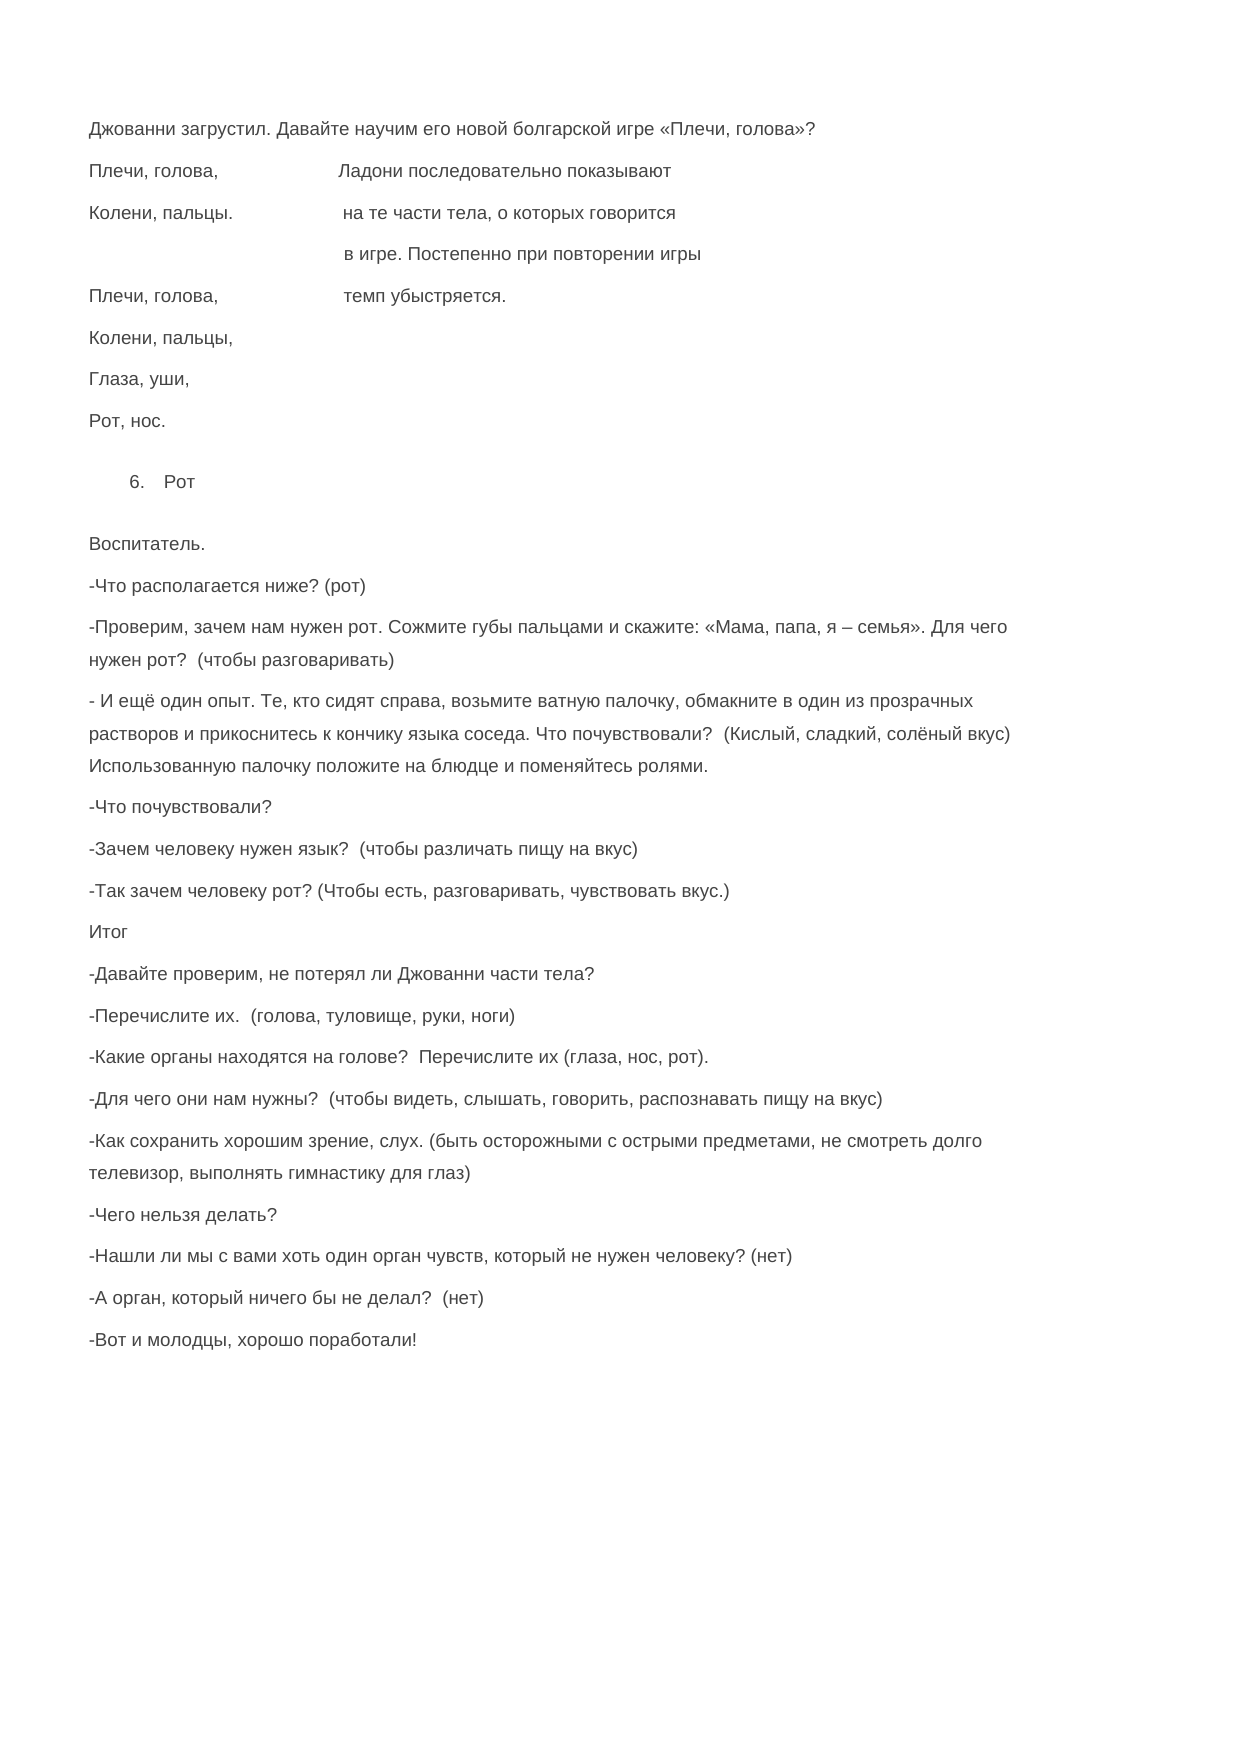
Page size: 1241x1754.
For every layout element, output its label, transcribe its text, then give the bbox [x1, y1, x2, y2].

text -Что располагается ниже? (рот) [88, 574, 1063, 596]
text -Что почувствовали? [88, 796, 1063, 818]
text -Вот и молодцы, хорошо поработали! [88, 1328, 1063, 1350]
text Колени, пальцы. на те части тела, о которых говорится [88, 201, 1063, 223]
text -Чего нельзя делать? [88, 1203, 1063, 1225]
text -А орган, который ничего бы не делал? (нет) [88, 1287, 1063, 1308]
text -Давайте проверим, не потерял ли Джованни части тела? [88, 963, 1063, 984]
text -Нашли ли мы с вами хоть один орган чувств, который не нужен человеку? (нет) [88, 1245, 1063, 1267]
text Плечи, голова, Ладони последовательно показывают [88, 160, 1063, 181]
text Итог [88, 921, 1063, 943]
text в игре. Постепенно при повторении игры [88, 243, 1063, 265]
text -Как сохранить хорошим зрение, слух. (быть осторожными с острыми предметами, не смотреть долго телевизор, выполнять гимнастику для глаз) [88, 1129, 1063, 1183]
text -Так зачем человеку рот? (Чтобы есть, разговаривать, чувствовать вкус.) [88, 879, 1063, 901]
text -Для чего они нам нужны? (чтобы видеть, слышать, говорить, распознавать пищу на вкус) [88, 1088, 1063, 1109]
text Плечи, голова, темп убыстряется. [88, 285, 1063, 306]
text -Перечислите их. (голова, туловище, руки, ноги) [88, 1004, 1063, 1026]
text Колени, пальцы, [88, 326, 1063, 348]
text Глаза, уши, [88, 368, 1063, 390]
text Джованни загрустил. Давайте научим его новой болгарской игре «Плечи, голова»? [88, 118, 1063, 140]
text Воспитатель. [88, 533, 1063, 554]
text Рот, нос. [88, 410, 1063, 431]
text - И ещё один опыт. Те, кто сидят справа, возьмите ватную палочку, обмакните в один из прозрачных растворов и прикоснитесь к кончику языка соседа. Что почувствовали? (Кислый, сладкий, солёный вкус) Использованную палочку положите на блюдце и поменяйтесь ролями. [88, 690, 1063, 776]
text -Какие органы находятся на голове? Перечислите их (глаза, нос, рот). [88, 1046, 1063, 1068]
list Рот [129, 471, 1063, 493]
text -Зачем человеку нужен язык? (чтобы различать пищу на вкус) [88, 838, 1063, 859]
text -Проверим, зачем нам нужен рот. Сожмите губы пальцами и скажите: «Мама, папа, я – семья». Для чего нужен рот? (чтобы разговаривать) [88, 616, 1063, 670]
